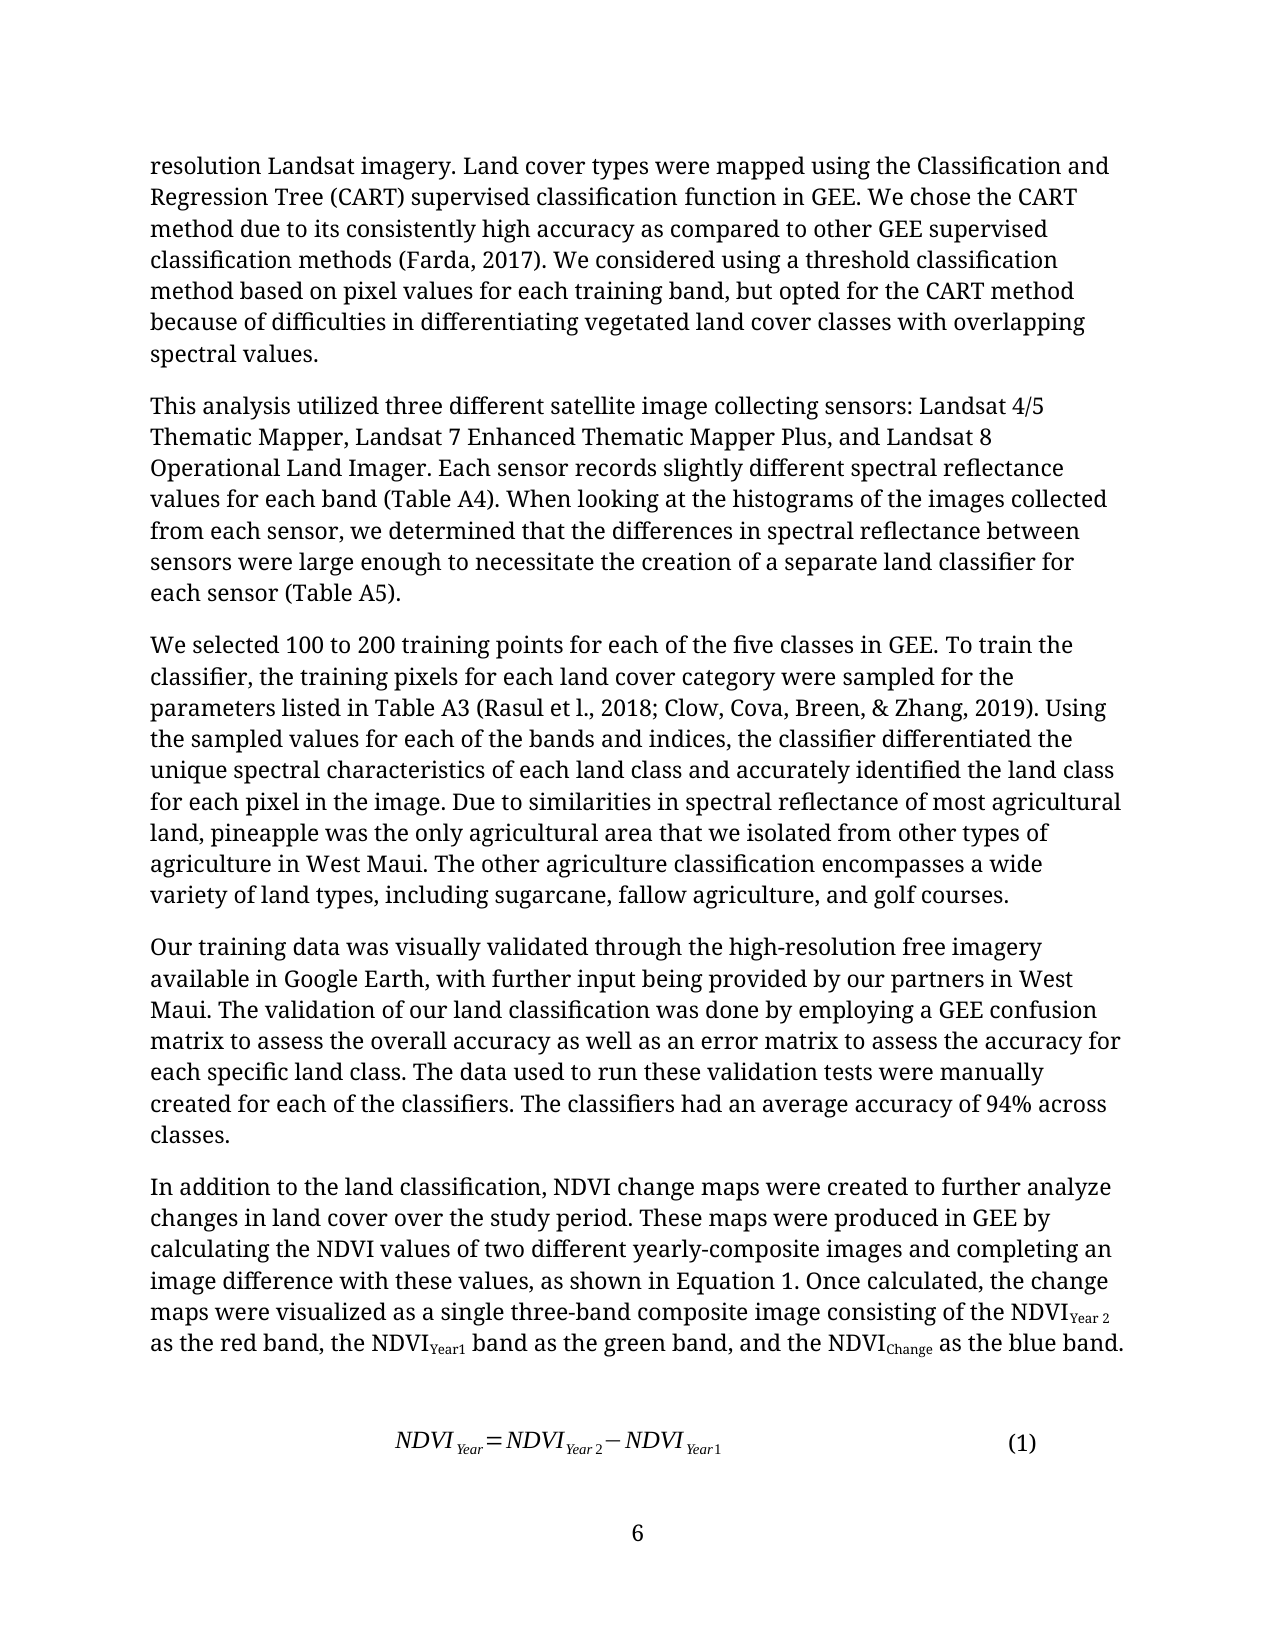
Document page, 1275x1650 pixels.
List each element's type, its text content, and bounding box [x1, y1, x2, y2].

text In addition to the land classification, NDVI change maps were created to further analyze changes in land cover over the study period. These maps were produced in GEE by calculating the NDVI values of two different yearly-composite images and completing an image difference with these values, as shown in Equation 1. Once calculated, the change maps were visualized as a single three-band composite image consisting of the NDVIYear 2 as the red band, the NDVIYear1 band as the green band, and the NDVIChange as the blue band. [150, 1171, 1125, 1358]
text (1) [375, 1426, 1125, 1458]
text We selected 100 to 200 training points for each of the five classes in GEE. To train the classifier, the training pixels for each land cover category were sampled for the parameters listed in Table A3 (Rasul et l., 2018; Clow, Cova, Breen, & Zhang, 2019). Using the sampled values for each of the bands and indices, the classifier differentiated the unique spectral characteristics of each land class and accurately identified the land class for each pixel in the image. Due to similarities in spectral reflectance of most agricultural land, pineapple was the only agricultural area that we isolated from other types of agriculture in West Maui. The other agriculture classification encompasses a wide variety of land types, including sugarcane, fallow agriculture, and golf courses. [150, 629, 1125, 910]
text This analysis utilized three different satellite image collecting sensors: Landsat 4/5 Thematic Mapper, Landsat 7 Enhanced Thematic Mapper Plus, and Landsat 8 Operational Land Imager. Each sensor records slightly different spectral reflectance values for each band (Table A4). When looking at the histograms of the images collected from each sensor, we determined that the differences in spectral reflectance between sensors were large enough to necessitate the creation of a separate land classifier for each sensor (Table A5). [150, 389, 1125, 608]
text Our training data was visually validated through the high-resolution free imagery available in Google Earth, with further input being provided by our partners in West Maui. The validation of our land classification was done by employing a GEE confusion matrix to assess the overall accuracy as well as an error matrix to assess the accuracy for each specific land class. The data used to run these validation tests were manually created for each of the classifiers. The classifiers had an average accuracy of 94% across classes. [150, 931, 1125, 1150]
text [150, 150, 1125, 369]
